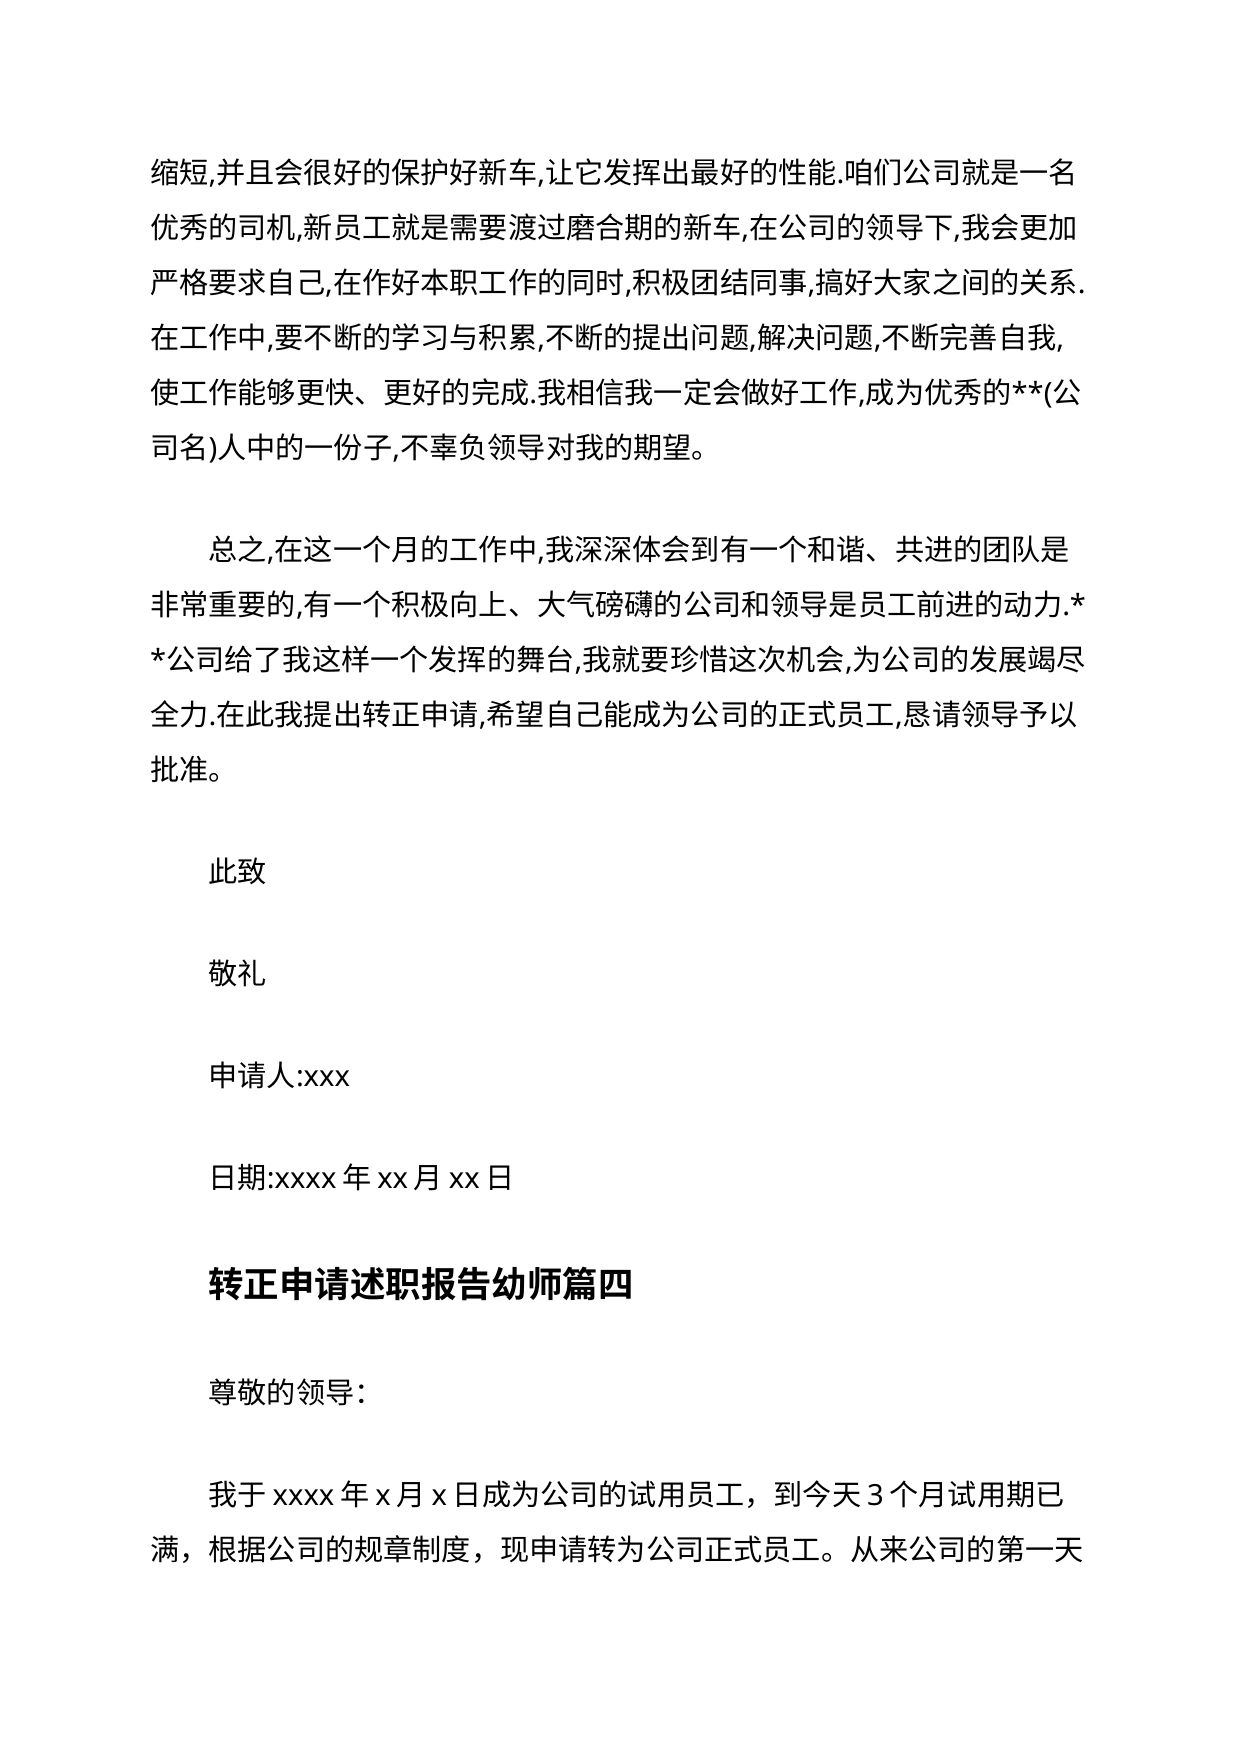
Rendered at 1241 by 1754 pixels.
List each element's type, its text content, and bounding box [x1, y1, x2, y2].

text 总之,在这一个月的工作中,我深深体会到有一个和谐、共进的团队是非常重要的,有一个积极向上、大气磅礴的公司和领导是员工前进的动力.**公司给了我这样一个发挥的舞台,我就要珍惜这次机会,为公司的发展竭尽全力.在此我提出转正申请,希望自己能成为公司的正式员工,恳请领导予以批准。 [150, 527, 1090, 789]
text 敬礼 [150, 951, 1090, 993]
text 申请人:xxx [150, 1052, 1090, 1095]
text 日期:xxxx年xx月xx日 [150, 1154, 1090, 1197]
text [150, 1471, 1090, 1569]
text 此致 [150, 849, 1090, 891]
text 尊敬的领导： [150, 1370, 1090, 1412]
text 转正申请述职报告幼师篇四 [150, 1256, 1090, 1307]
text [150, 150, 1090, 467]
